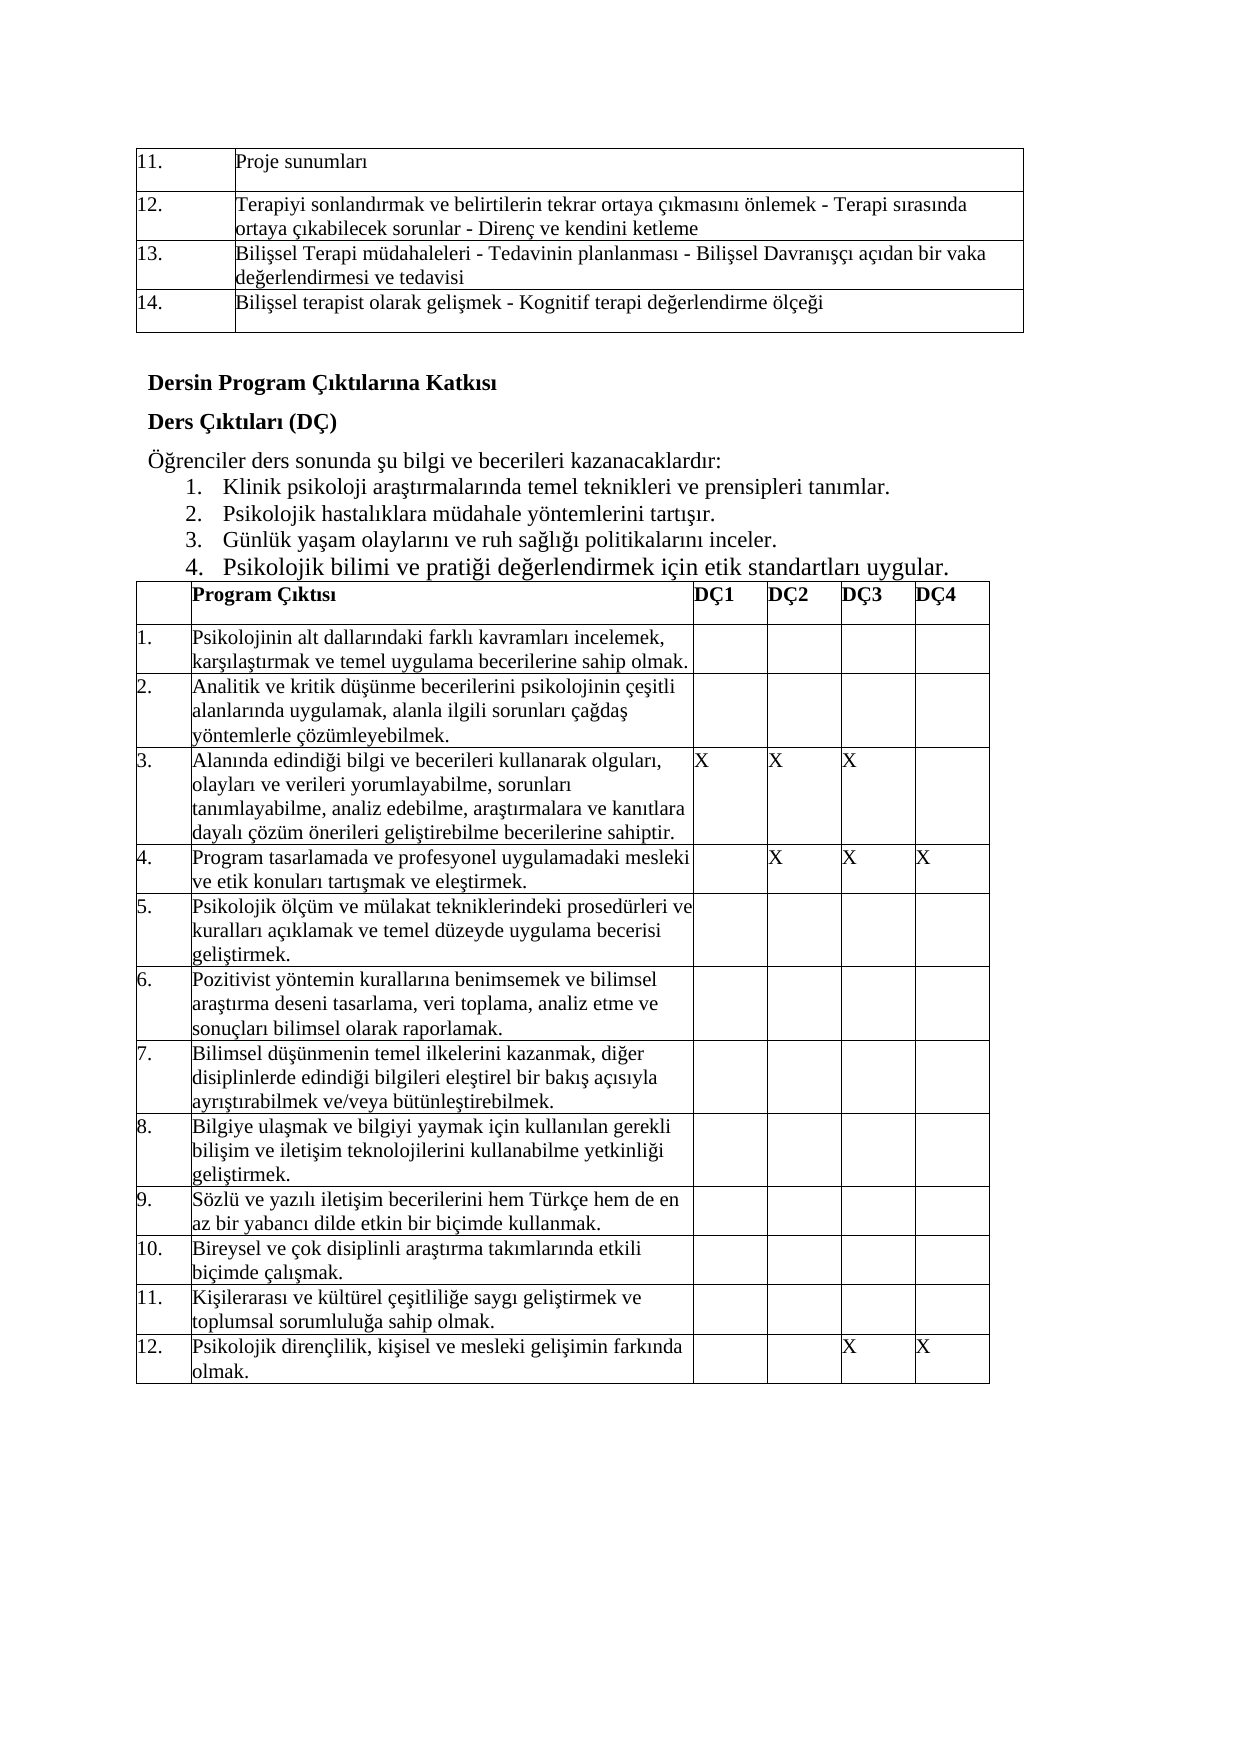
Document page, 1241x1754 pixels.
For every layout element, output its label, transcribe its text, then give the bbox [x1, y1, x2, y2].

text Dersin Program Çıktılarına Katkısı [148, 369, 1093, 396]
table_cell [768, 894, 841, 966]
table_cell 11. [137, 149, 235, 191]
table_cell 12. [137, 1335, 191, 1383]
table_cell 1. [137, 625, 191, 673]
table_cell [916, 1041, 989, 1113]
table_cell [694, 1187, 767, 1235]
table_cell X [842, 1335, 915, 1383]
table_cell X [842, 845, 915, 893]
table_cell Analitik ve kritik düşünme becerilerini psikolojinin çeşitli alanlarında uygulamak, alanla ilgili sorunları çağdaş yöntemlerle çözümleyebilmek. [192, 674, 693, 747]
table_cell [694, 1114, 767, 1186]
table_cell [842, 674, 915, 747]
table_cell 11. [137, 1285, 191, 1333]
list Psikolojik bilimi ve pratiği değerlendirmek için etik standartları uygular. [185, 552, 1093, 581]
table_cell [916, 625, 989, 673]
table_cell Bilimsel düşünmenin temel ilkelerini kazanmak, diğer disiplinlerde edindiği bilgileri eleştirel bir bakış açısıyla ayrıştırabilmek ve/veya bütünleştirebilmek. [192, 1041, 693, 1113]
table_cell Kişilerarası ve kültürel çeşitliliğe saygı geliştirmek ve toplumsal sorumluluğa sahip olmak. [192, 1285, 693, 1333]
table_cell [842, 1041, 915, 1113]
table_header DÇ3 [842, 582, 915, 624]
table_cell 8. [137, 1114, 191, 1186]
table_cell [768, 1114, 841, 1186]
table_cell [842, 1187, 915, 1235]
table_cell [768, 674, 841, 747]
table_cell X [768, 748, 841, 844]
table_cell [768, 1236, 841, 1284]
table_cell X [916, 1335, 989, 1383]
table_cell Proje sunumları [236, 149, 1023, 191]
table_cell 7. [137, 1041, 191, 1113]
table_header Program Çıktısı [192, 582, 693, 624]
table_cell [842, 625, 915, 673]
table_cell [842, 1114, 915, 1186]
table_header DÇ4 [916, 582, 989, 624]
table_cell [916, 748, 989, 844]
table_cell X [916, 845, 989, 893]
table_cell [768, 625, 841, 673]
table_cell [694, 1041, 767, 1113]
table_cell Terapiyi sonlandırmak ve belirtilerin tekrar ortaya çıkmasını önlemek - Terapi sırasında ortaya çıkabilecek sorunlar - Direnç ve kendini ketleme [236, 192, 1023, 240]
table_cell Psikolojinin alt dallarındaki farklı kavramları incelemek, karşılaştırmak ve temel uygulama becerilerine sahip olmak. [192, 625, 693, 673]
table_cell Bireysel ve çok disiplinli araştırma takımlarında etkili biçimde çalışmak. [192, 1236, 693, 1284]
table_cell [694, 1285, 767, 1333]
table_cell Alanında edindiği bilgi ve becerileri kullanarak olguları, olayları ve verileri yorumlayabilme, sorunları tanımlayabilme, analiz edebilme, araştırmalara ve kanıtlara dayalı çözüm önerileri geliştirebilme becerilerine sahiptir. [192, 748, 693, 844]
table_cell 10. [137, 1236, 191, 1284]
table_cell [842, 894, 915, 966]
table_cell [916, 894, 989, 966]
table_cell 13. [137, 241, 235, 289]
table_cell 4. [137, 845, 191, 893]
table_cell [916, 1187, 989, 1235]
table_cell [694, 674, 767, 747]
table_cell [768, 1285, 841, 1333]
list Günlük yaşam olaylarını ve ruh sağlığı politikalarını inceler. [185, 526, 1093, 552]
table_header [137, 582, 191, 624]
table_cell 2. [137, 674, 191, 747]
table_cell Pozitivist yöntemin kurallarına benimsemek ve bilimsel araştırma deseni tasarlama, veri toplama, analiz etme ve sonuçları bilimsel olarak raporlamak. [192, 967, 693, 1039]
table_cell [916, 967, 989, 1039]
table_cell Program tasarlamada ve profesyonel uygulamadaki mesleki ve etik konuları tartışmak ve eleştirmek. [192, 845, 693, 893]
table_cell [916, 674, 989, 747]
table_header DÇ1 [694, 582, 767, 624]
table_cell [694, 1335, 767, 1383]
table_cell Psikolojik ölçüm ve mülakat tekniklerindeki prosedürleri ve kuralları açıklamak ve temel düzeyde uygulama becerisi geliştirmek. [192, 894, 693, 966]
table_header DÇ2 [768, 582, 841, 624]
list Klinik psikoloji araştırmalarında temel teknikleri ve prensipleri tanımlar. [185, 473, 1093, 500]
table_cell [916, 1285, 989, 1333]
table_cell 5. [137, 894, 191, 966]
table_cell [916, 1114, 989, 1186]
table_cell [768, 1187, 841, 1235]
table_cell X [768, 845, 841, 893]
table_cell Sözlü ve yazılı iletişim becerilerini hem Türkçe hem de en az bir yabancı dilde etkin bir biçimde kullanmak. [192, 1187, 693, 1235]
list Psikolojik hastalıklara müdahale yöntemlerini tartışır. [185, 500, 1093, 526]
text Ders Çıktıları (DÇ) [148, 408, 1093, 434]
table_cell [768, 967, 841, 1039]
table_cell Bilişsel Terapi müdahaleleri - Tedavinin planlanması - Bilişsel Davranışçı açıdan bir vaka değerlendirmesi ve tedavisi [236, 241, 1023, 289]
table_cell [768, 1335, 841, 1383]
table_cell [694, 894, 767, 966]
table_cell X [694, 748, 767, 844]
table_cell [694, 1236, 767, 1284]
table_cell X [842, 748, 915, 844]
table_cell [916, 1236, 989, 1284]
table_cell [842, 1285, 915, 1333]
table_cell [694, 967, 767, 1039]
table_cell [694, 845, 767, 893]
table_cell 3. [137, 748, 191, 844]
table_cell [842, 967, 915, 1039]
text Öğrenciler ders sonunda şu bilgi ve becerileri kazanacaklardır: [148, 447, 1093, 473]
table_cell Psikolojik dirençlilik, kişisel ve mesleki gelişimin farkında olmak. [192, 1335, 693, 1383]
table_cell [694, 625, 767, 673]
table_cell 9. [137, 1187, 191, 1235]
table_cell [768, 1041, 841, 1113]
table_cell Bilişsel terapist olarak gelişmek - Kognitif terapi değerlendirme ölçeği [236, 290, 1023, 332]
table_cell 6. [137, 967, 191, 1039]
table_cell Bilgiye ulaşmak ve bilgiyi yaymak için kullanılan gerekli bilişim ve iletişim teknolojilerini kullanabilme yetkinliği geliştirmek. [192, 1114, 693, 1186]
table_cell 14. [137, 290, 235, 332]
table_cell 12. [137, 192, 235, 240]
table_cell [842, 1236, 915, 1284]
